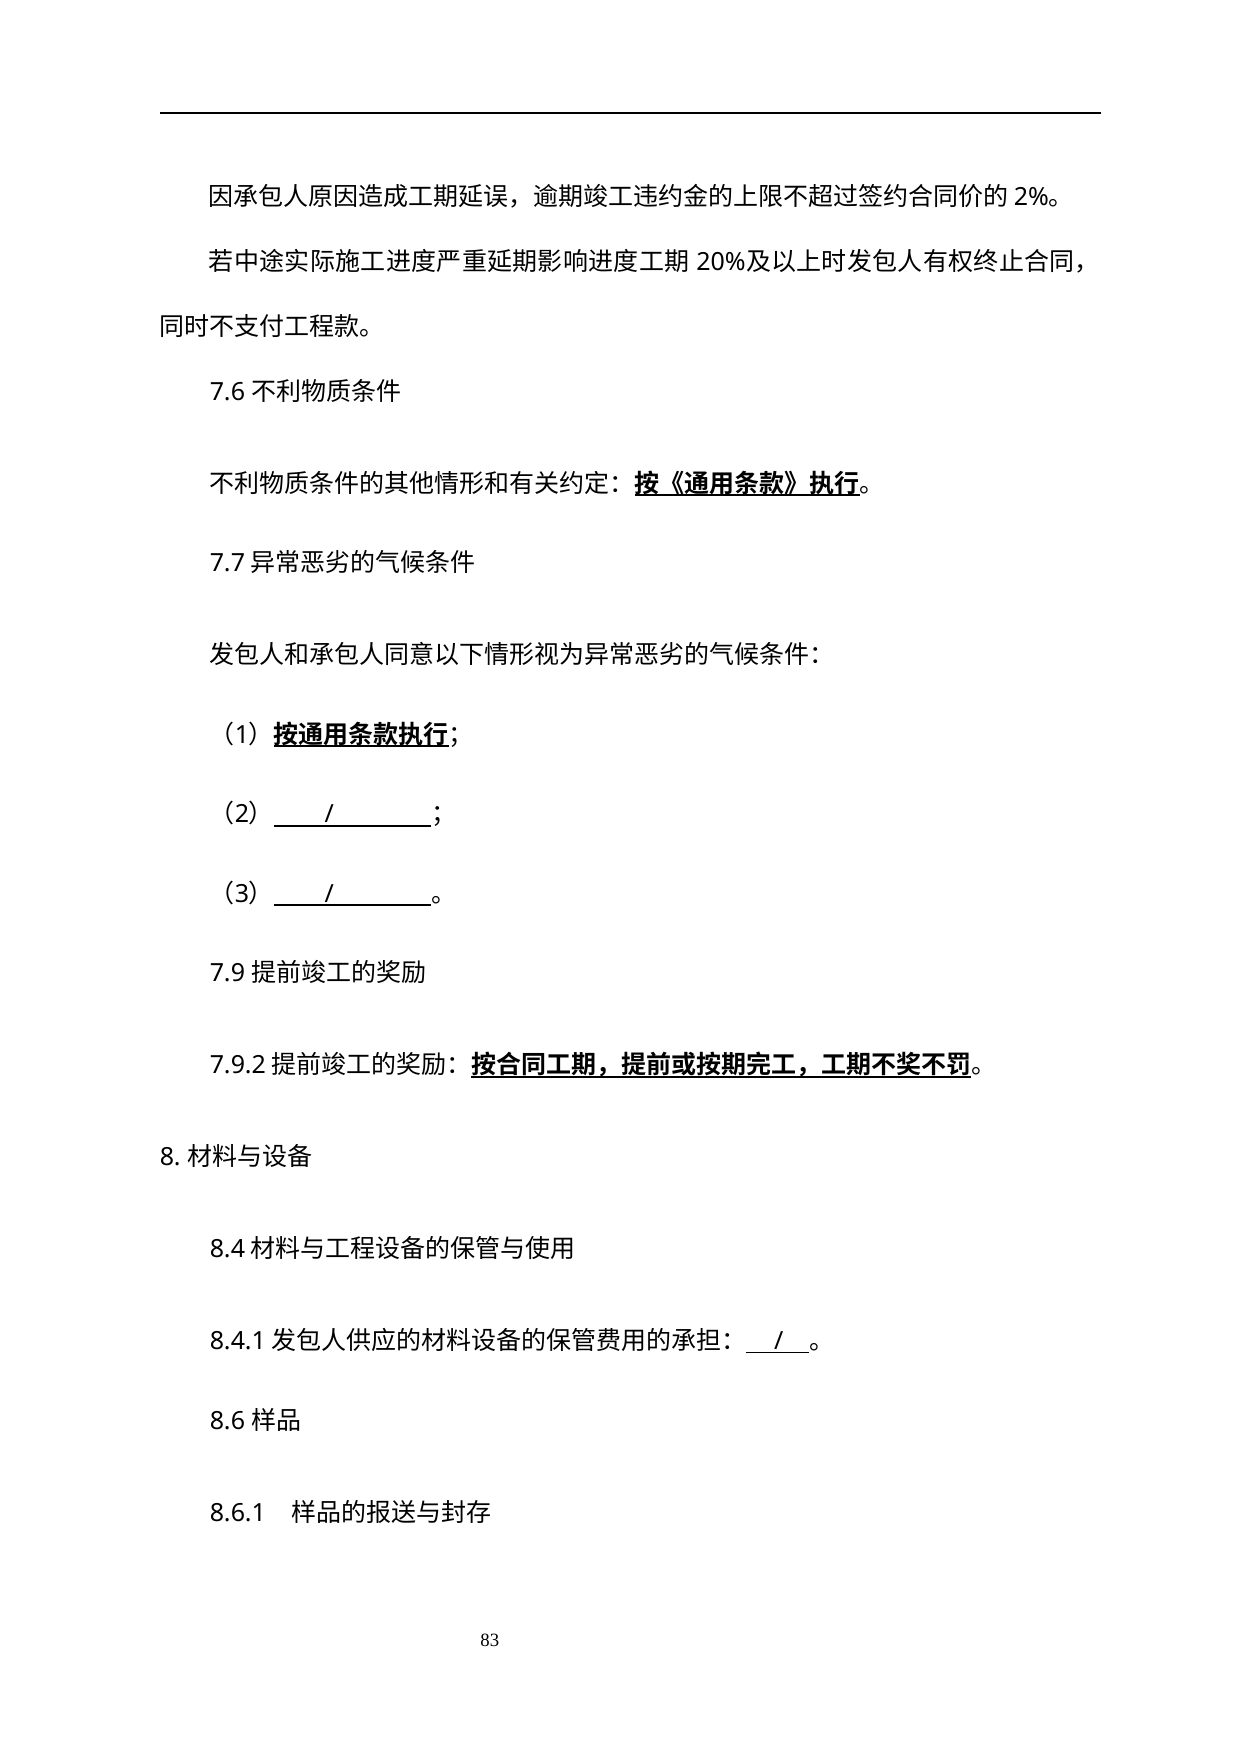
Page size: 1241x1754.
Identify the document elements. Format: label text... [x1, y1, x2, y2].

text 7.9.2提前竣工的奖励：按合同工期，提前或按期完工，工期不奖不罚。 [159, 1030, 1101, 1095]
text 8.6 样品 [159, 1386, 1101, 1451]
text （3） / 。 [159, 859, 1101, 924]
text 8.6.1 样品的报送与封存 [159, 1478, 1101, 1543]
text 发包人和承包人同意以下情形视为异常恶劣的气候条件： [159, 620, 1101, 685]
text 因承包人原因造成工期延误，逾期竣工违约金的上限不超过签约合同价的2%。 [159, 162, 1101, 227]
text （2） / ； [159, 779, 1101, 844]
text 8.4材料与工程设备的保管与使用 [159, 1214, 1101, 1279]
text 7.6 不利物质条件 [159, 357, 1101, 422]
text 若中途实际施工进度严重延期影响进度工期20%及以上时发包人有权终止合同，同时不支付工程款。 [159, 227, 1101, 357]
text （1）按通用条款执行； [159, 700, 1101, 765]
text 8.4.1发包人供应的材料设备的保管费用的承担： / 。 [159, 1306, 1101, 1371]
text 不利物质条件的其他情形和有关约定：按《通用条款》执行。 [159, 449, 1101, 514]
text 8. 材料与设备 [159, 1122, 1101, 1187]
text 7.9 提前竣工的奖励 [159, 938, 1101, 1003]
text 7.7异常恶劣的气候条件 [159, 528, 1101, 593]
